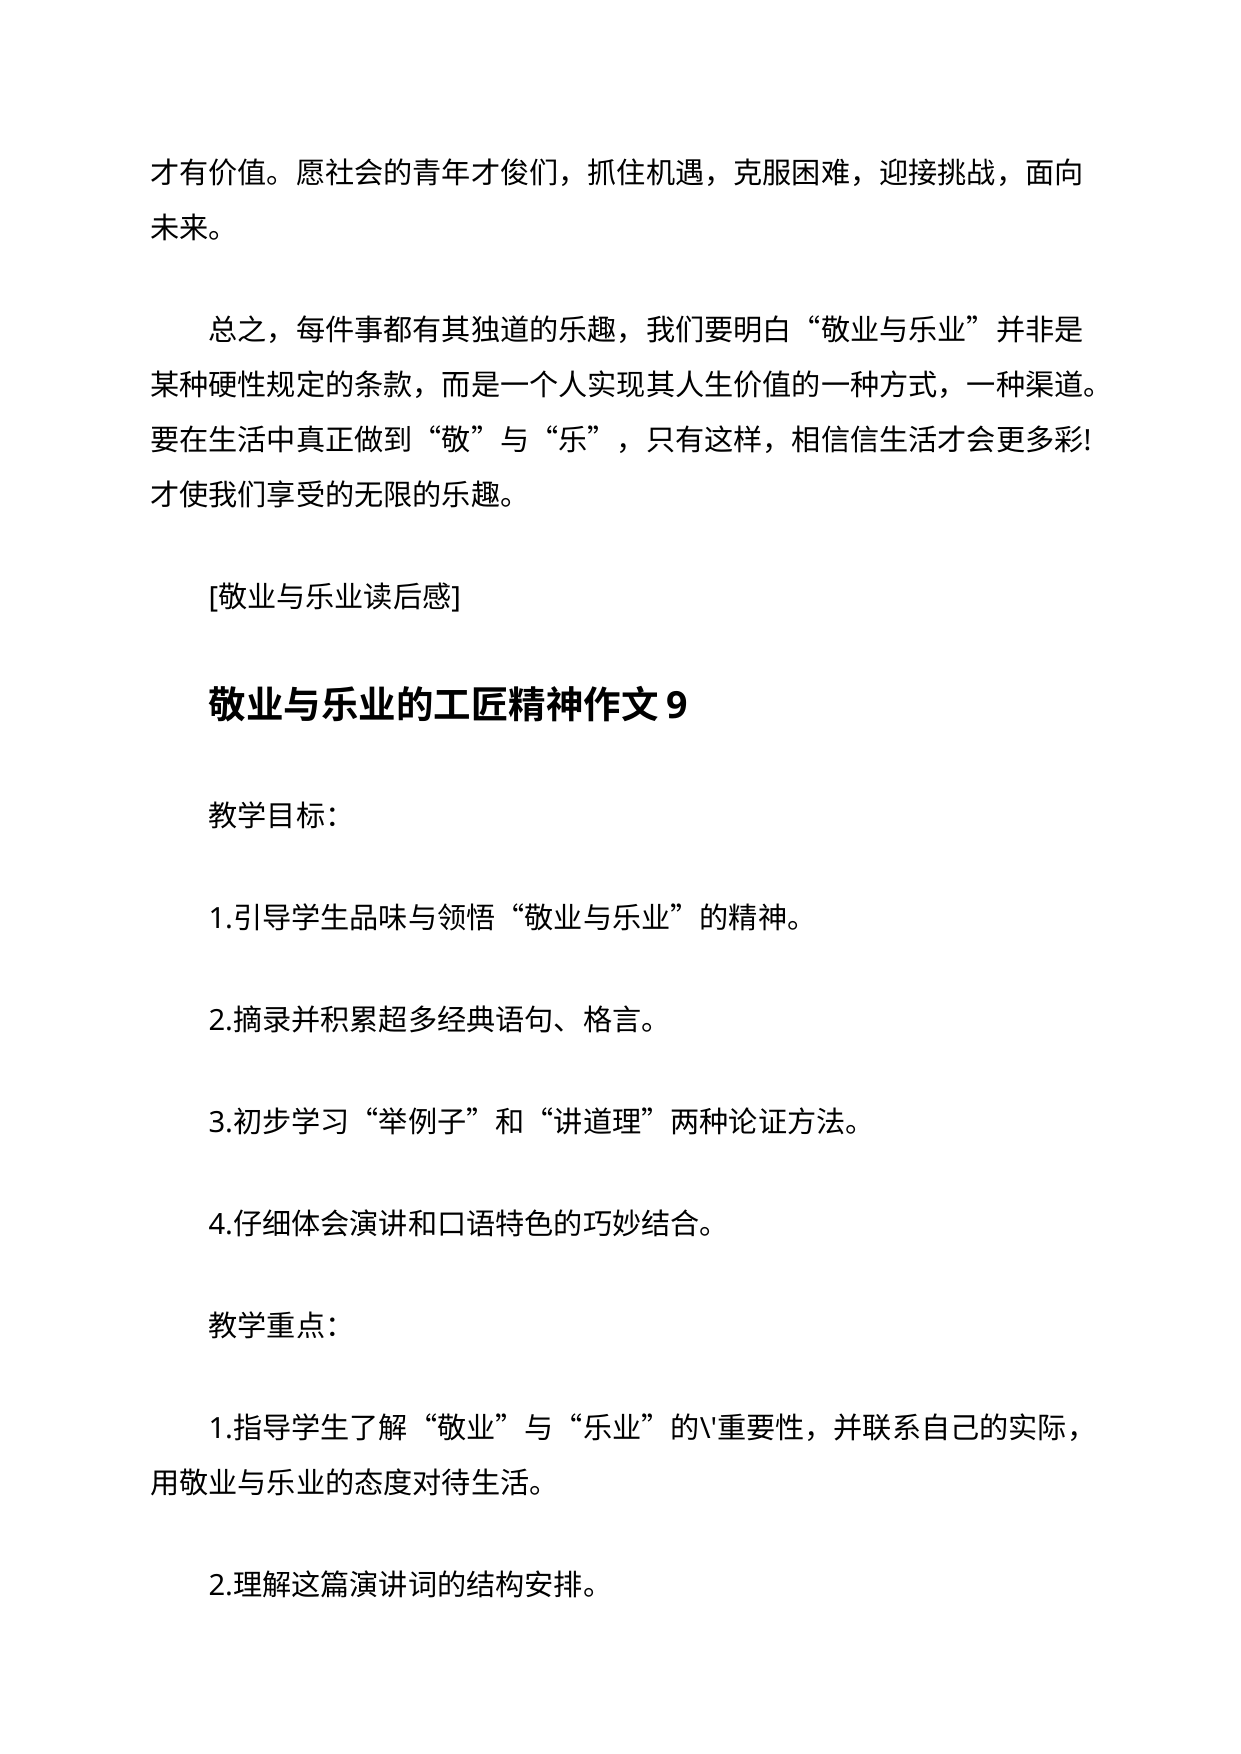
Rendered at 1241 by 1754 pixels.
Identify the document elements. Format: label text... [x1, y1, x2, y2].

text [敬业与乐业读后感] [150, 573, 1090, 616]
text 2.理解这篇演讲词的结构安排。 [150, 1561, 1090, 1603]
text 教学重点： [150, 1302, 1090, 1345]
text 敬业与乐业的工匠精神作文9 [150, 675, 1090, 730]
text 总之，每件事都有其独道的乐趣，我们要明白“敬业与乐业”并非是某种硬性规定的条款，而是一个人实现其人生价值的一种方式，一种渠道。要在生活中真正做到“敬”与“乐”，只有这样，相信信生活才会更多彩!才使我们享受的无限的乐趣。 [150, 307, 1090, 514]
text 2.摘录并积累超多经典语句、格言。 [150, 997, 1090, 1039]
text 1.引导学生品味与领悟“敬业与乐业”的精神。 [150, 894, 1090, 937]
text 教学目标： [150, 793, 1090, 835]
text 4.仔细体会演讲和口语特色的巧妙结合。 [150, 1201, 1090, 1243]
text 1.指导学生了解“敬业”与“乐业”的\'重要性，并联系自己的实际，用敬业与乐业的态度对待生活。 [150, 1404, 1090, 1502]
text 3.初步学习“举例子”和“讲道理”两种论证方法。 [150, 1098, 1090, 1141]
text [150, 150, 1090, 247]
